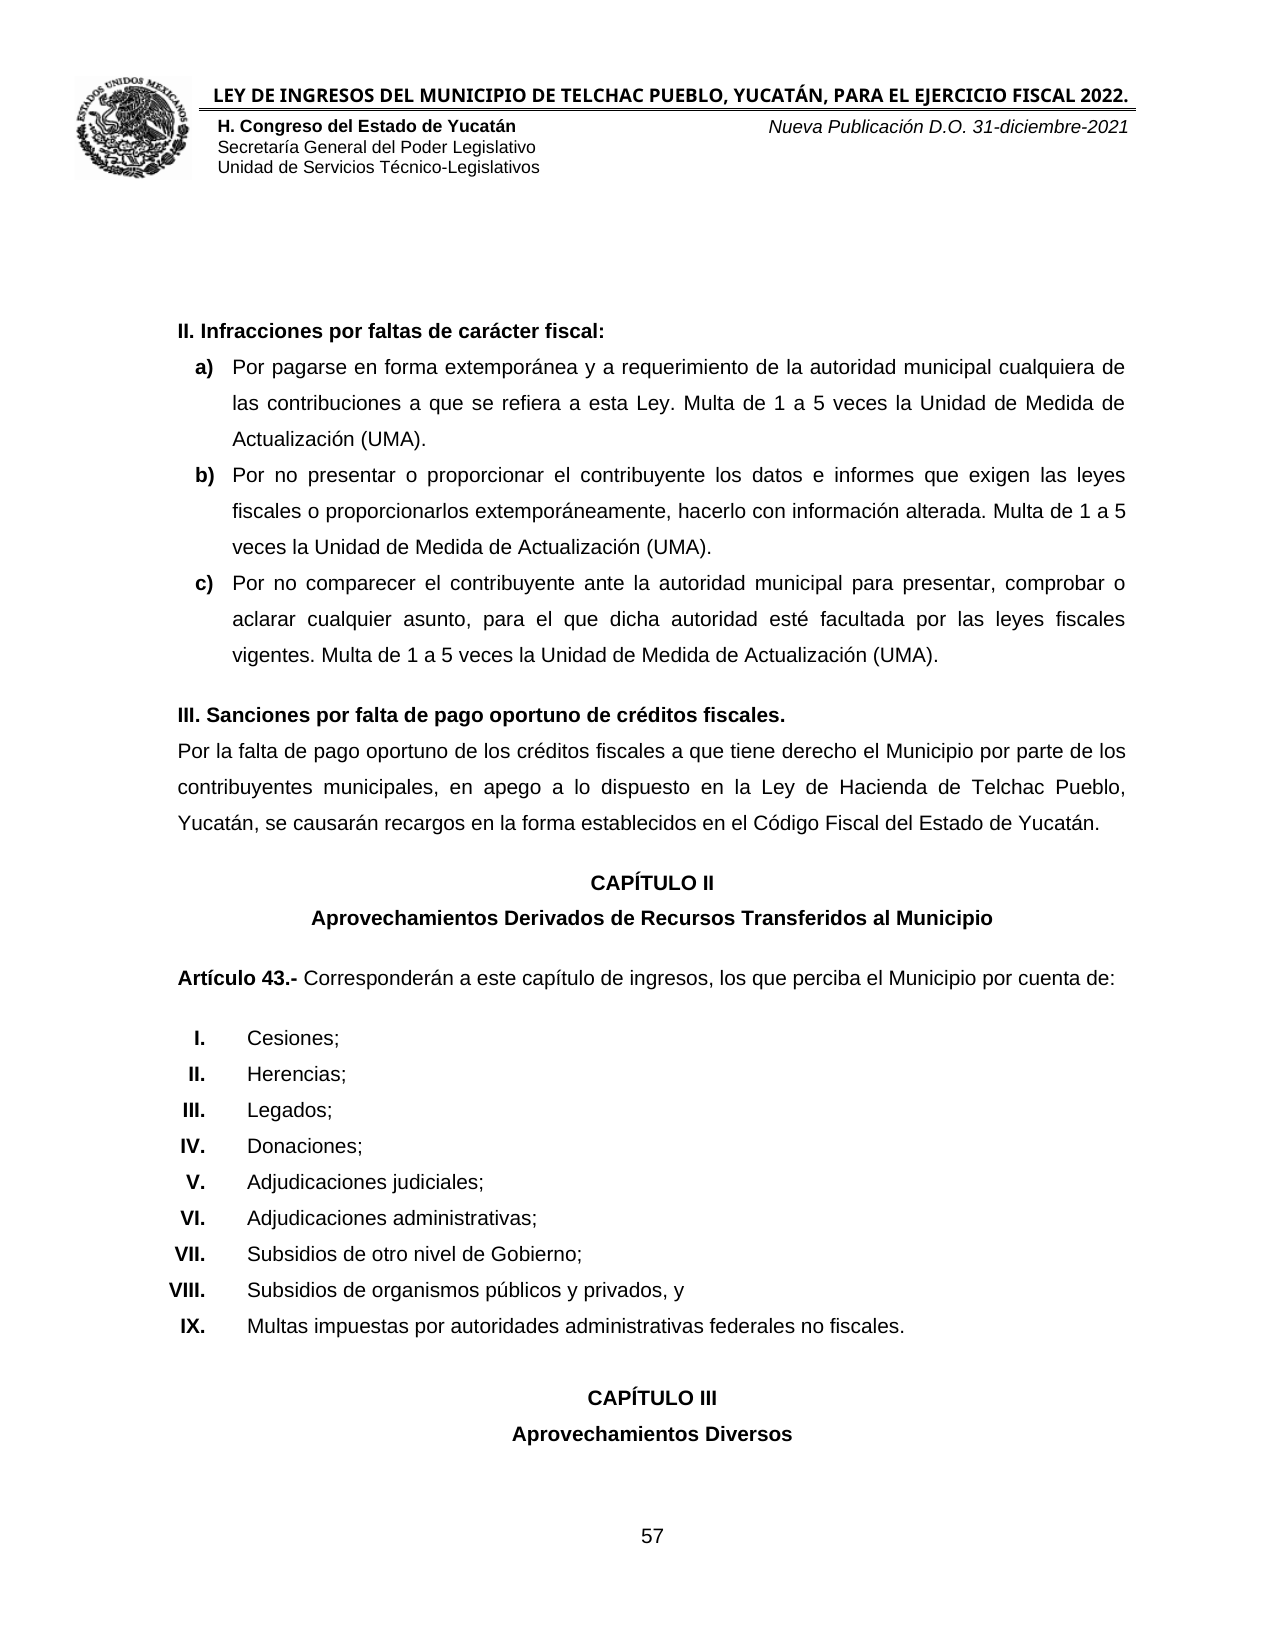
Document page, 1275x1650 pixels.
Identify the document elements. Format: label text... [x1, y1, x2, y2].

list Por no presentar o proporcionar el contribuyente los datos e informes que exigen las leyes fiscales o proporcionarlos extemporáneamente, hacerlo con información alterada. Multa de 1 a 5 veces la Unidad de Medida de Actualización (UMA). [195, 463, 1127, 559]
text Aprovechamientos Diversos [177, 1421, 1127, 1445]
list Donaciones; [206, 1134, 1127, 1158]
list Herencias; [206, 1062, 1127, 1086]
list Subsidios de organismos públicos y privados, y [206, 1278, 1127, 1302]
text Por la falta de pago oportuno de los créditos fiscales a que tiene derecho el Municipio por parte de los contribuyentes municipales, en apego a lo dispuesto en la Ley de Hacienda de Telchac Pueblo, Yucatán, se causarán recargos en la forma establecidos en el Código Fiscal del Estado de Yucatán. [177, 738, 1127, 834]
list Multas impuestas por autoridades administrativas federales no fiscales. [206, 1313, 1127, 1337]
text CAPÍTULO II [177, 870, 1127, 894]
list Por pagarse en forma extemporánea y a requerimiento de la autoridad municipal cualquiera de las contribuciones a que se refiera a esta Ley. Multa de 1 a 5 veces la Unidad de Medida de Actualización (UMA). [195, 355, 1127, 451]
text Artículo 43.- Corresponderán a este capítulo de ingresos, los que perciba el Municipio por cuenta de: [177, 966, 1127, 990]
text II. Infracciones por faltas de carácter fiscal: [177, 319, 1127, 343]
text III. Sanciones por falta de pago oportuno de créditos fiscales. [177, 703, 1127, 727]
list Legados; [206, 1098, 1127, 1122]
list Cesiones; [206, 1026, 1127, 1050]
list Adjudicaciones judiciales; [206, 1170, 1127, 1194]
text CAPÍTULO III [177, 1385, 1127, 1409]
text Aprovechamientos Derivados de Recursos Transferidos al Municipio [177, 906, 1127, 930]
list Adjudicaciones administrativas; [206, 1206, 1127, 1230]
list Por no comparecer el contribuyente ante la autoridad municipal para presentar, comprobar o aclarar cualquier asunto, para el que dicha autoridad esté facultada por las leyes fiscales vigentes. Multa de 1 a 5 veces la Unidad de Medida de Actualización (UMA). [195, 571, 1127, 667]
list Subsidios de otro nivel de Gobierno; [206, 1242, 1127, 1266]
